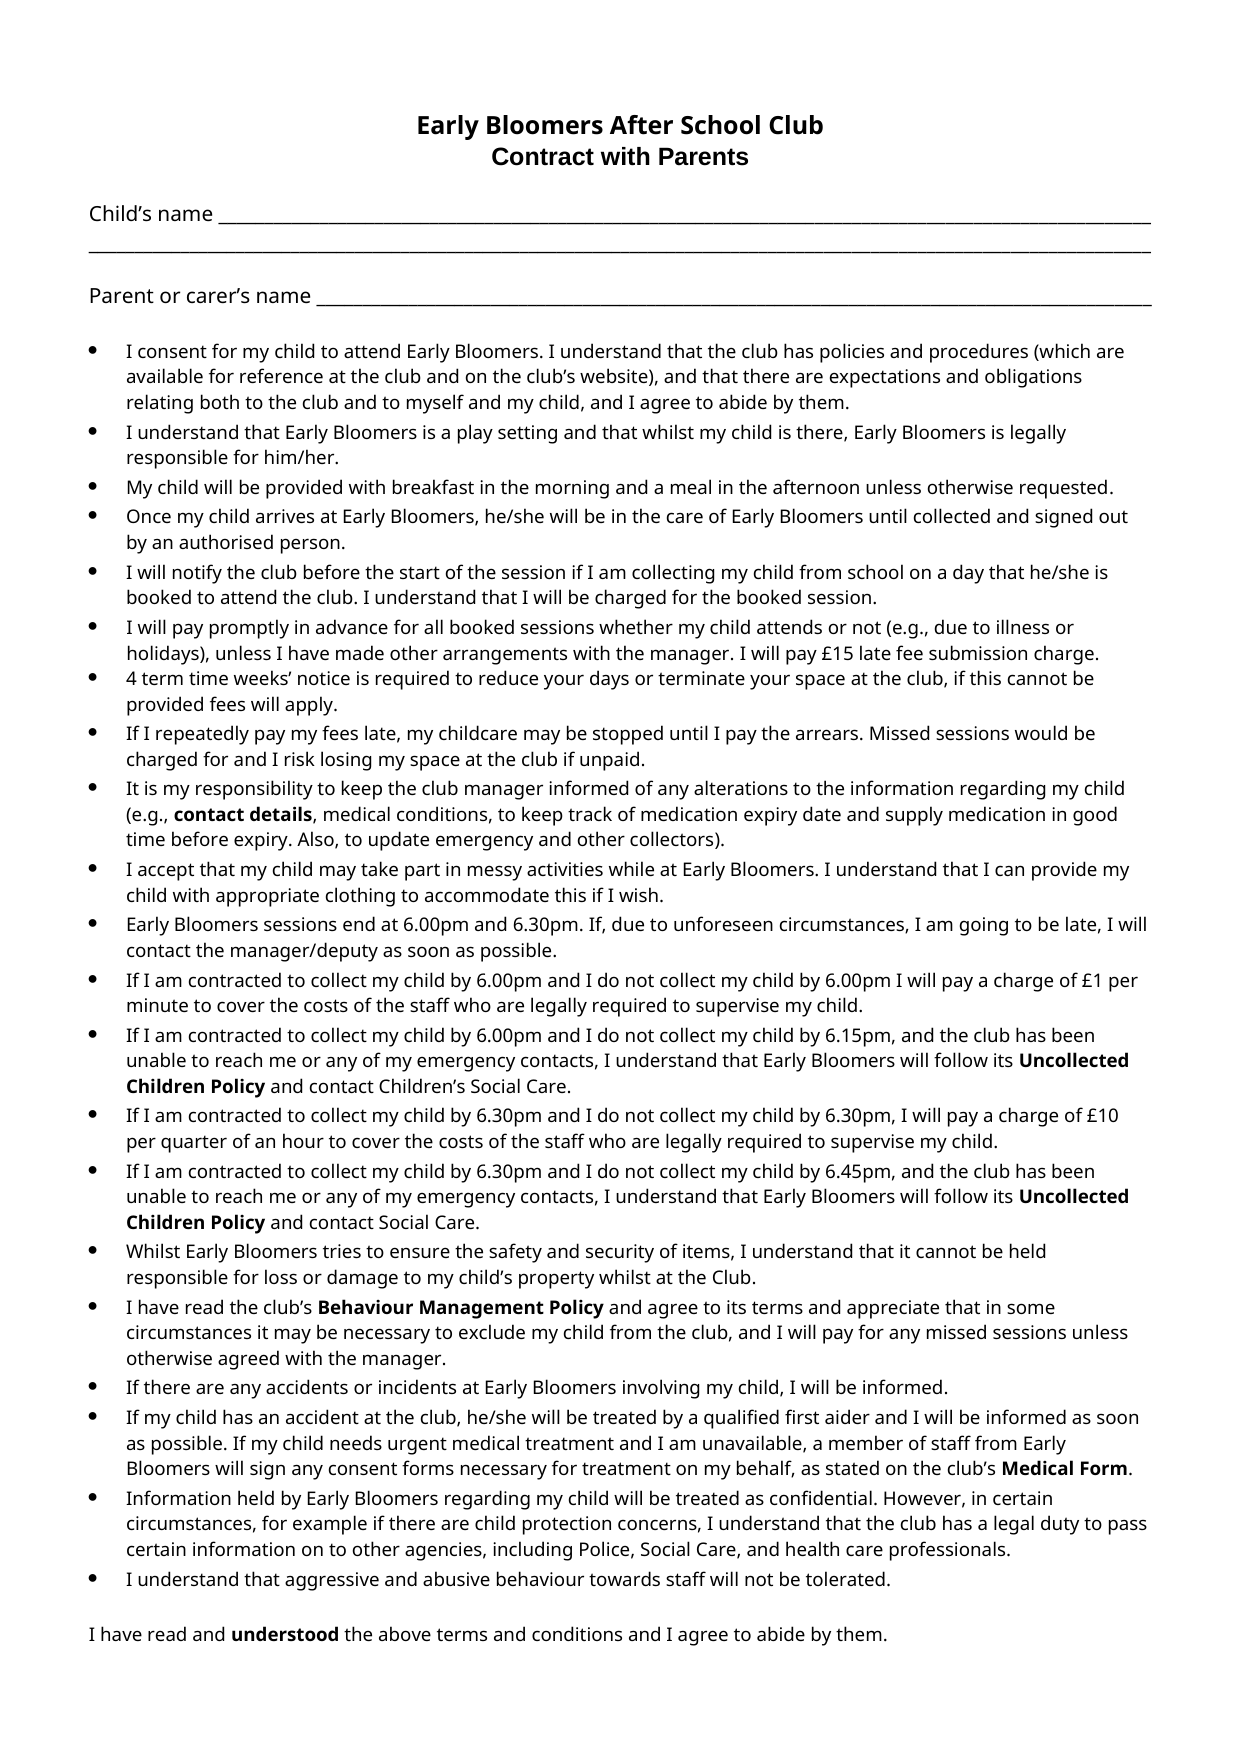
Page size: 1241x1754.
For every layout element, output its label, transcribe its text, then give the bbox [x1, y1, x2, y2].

list Whilst Early Bloomers tries to ensure the safety and security of items, I understand that it cannot be held responsible for loss or damage to my child’s property whilst at the Club. [89, 1239, 1152, 1290]
list I will pay promptly in advance for all booked sessions whether my child attends or not (e.g., due to illness or holidays), unless I have made other arrangements with the manager. I will pay £15 late fee submission charge. [89, 614, 1152, 665]
list If I am contracted to collect my child by 6.00pm and I do not collect my child by 6.00pm I will pay a charge of £1 per minute to cover the costs of the staff who are legally required to supervise my child. [89, 967, 1152, 1018]
text Parent or carer’s name [89, 281, 1152, 310]
list Once my child arrives at Early Bloomers, he/she will be in the care of Early Bloomers until collected and signed out by an authorised person. [89, 504, 1152, 555]
list Information held by Early Bloomers regarding my child will be treated as confidential. However, in certain circumstances, for example if there are child protection concerns, I understand that the club has a legal duty to pass certain information on to other agencies, including Police, Social Care, and health care professionals. [89, 1485, 1152, 1562]
list I accept that my child may take part in messy activities while at Early Bloomers. I understand that I can provide my child with appropriate clothing to accommodate this if I wish. [89, 856, 1152, 907]
list If I am contracted to collect my child by 6.00pm and I do not collect my child by 6.15pm, and the club has been unable to reach me or any of my emergency contacts, I understand that Early Bloomers will follow its Uncollected Children Policy and contact Children’s Social Care. [89, 1022, 1152, 1099]
list I understand that Early Bloomers is a play setting and that whilst my child is there, Early Bloomers is legally responsible for him/her. [89, 419, 1152, 470]
list I have read the club’s Behaviour Management Policy and agree to its terms and appreciate that in some circumstances it may be necessary to exclude my child from the club, and I will pay for any missed sessions unless otherwise agreed with the manager. [89, 1294, 1152, 1371]
title Early Bloomers After School Club [89, 108, 1152, 142]
list Early Bloomers sessions end at 6.00pm and 6.30pm. If, due to unforeseen circumstances, I am going to be late, I will contact the manager/deputy as soon as possible. [89, 912, 1152, 963]
text I have read and understood the above terms and conditions and I agree to abide by them. [89, 1621, 1152, 1647]
list My child will be provided with breakfast in the morning and a meal in the afternoon unless otherwise requested. [89, 474, 1152, 500]
list I understand that aggressive and abusive behaviour towards staff will not be tolerated. [89, 1566, 1152, 1591]
list If my child has an accident at the club, he/she will be treated by a qualified first aider and I will be informed as soon as possible. If my child needs urgent medical treatment and I am unavailable, a member of staff from Early Bloomers will sign any consent forms necessary for treatment on my behalf, as stated on the club’s Medical Form. [89, 1404, 1152, 1481]
list It is my responsibility to keep the club manager informed of any alterations to the information regarding my child (e.g., contact details, medical conditions, to keep track of medication expiry date and supply medication in good time before expiry. Also, to update emergency and other collectors). [89, 776, 1152, 852]
list If there are any accidents or incidents at Early Bloomers involving my child, I will be informed. [89, 1375, 1152, 1400]
list If I repeatedly pay my fees late, my childcare may be stopped until I pay the arrears. Missed sessions would be charged for and I risk losing my space at the club if unpaid. [89, 721, 1152, 772]
list I consent for my child to attend Early Bloomers. I understand that the club has policies and procedures (which are available for reference at the club and on the club’s website), and that there are expectations and obligations relating both to the club and to myself and my child, and I agree to abide by them. [89, 338, 1147, 415]
subtitle Contract with Parents [89, 142, 1152, 171]
list If I am contracted to collect my child by 6.30pm and I do not collect my child by 6.45pm, and the club has been unable to reach me or any of my emergency contacts, I understand that Early Bloomers will follow its Uncollected Children Policy and contact Social Care. [89, 1158, 1152, 1234]
list 4 term time weeks’ notice is required to reduce your days or terminate your space at the club, if this cannot be provided fees will apply. [89, 665, 1152, 716]
list I will notify the club before the start of the session if I am collecting my child from school on a day that he/she is booked to attend the club. I understand that I will be charged for the booked session. [89, 559, 1152, 610]
text Child’s name [89, 199, 1152, 256]
list If I am contracted to collect my child by 6.30pm and I do not collect my child by 6.30pm, I will pay a charge of £10 per quarter of an hour to cover the costs of the staff who are legally required to supervise my child. [89, 1103, 1152, 1154]
